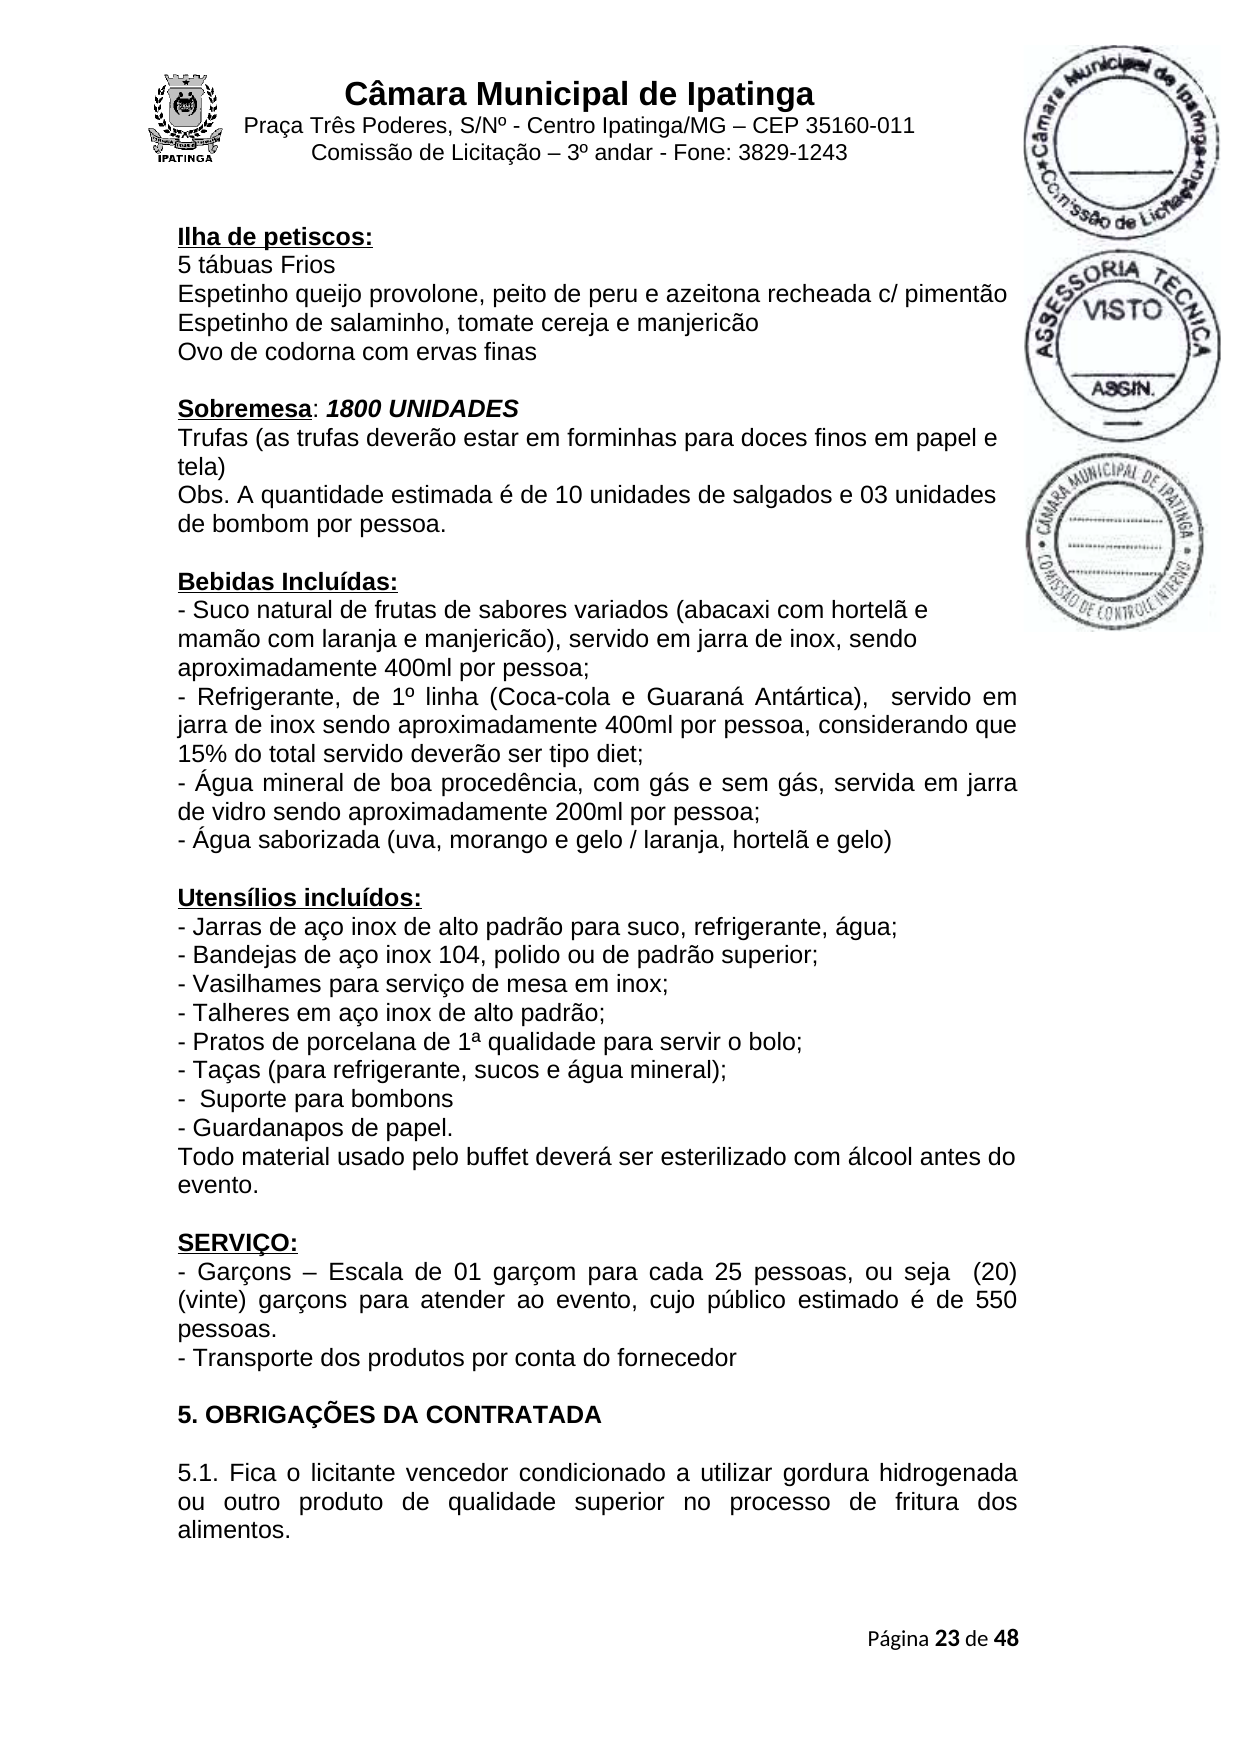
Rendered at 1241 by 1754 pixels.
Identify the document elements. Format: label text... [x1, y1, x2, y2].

text - Água saborizada (uva, morango e gelo / laranja, hortelã e gelo) [177, 825, 1019, 854]
text - Suporte para bombons [177, 1084, 1019, 1113]
text - Transporte dos produtos por conta do fornecedor [177, 1343, 1019, 1372]
text - Bandejas de aço inox 104, polido ou de padrão superior; [177, 940, 1019, 969]
text Bebidas Incluídas: [177, 567, 1019, 595]
text 5. OBRIGAÇÕES DA CONTRATADA [177, 1400, 1019, 1429]
text - Água mineral de boa procedência, com gás e sem gás, servida em jarra de vidro sendo aproximadamente 200ml por pessoa; [177, 768, 1019, 825]
text Ovo de codorna com ervas finas [177, 337, 1019, 365]
text Sobremesa: 1800 UNIDADES [177, 394, 1019, 423]
text Trufas (as trufas deverão estar em forminhas para doces finos em papel e tela) [177, 423, 1019, 480]
text Todo material usado pelo buffet deverá ser esterilizado com álcool antes do evento. [177, 1142, 1019, 1199]
text Utensílios incluídos: [177, 883, 1019, 912]
text - Talheres em aço inox de alto padrão; [177, 998, 1019, 1027]
text - Suco natural de frutas de sabores variados (abacaxi com hortelã e mamão com laranja e manjericão), servido em jarra de inox, sendo aproximadamente 400ml por pessoa; [177, 595, 1019, 682]
text Espetinho de salaminho, tomate cereja e manjericão [177, 308, 1019, 337]
text Obs. A quantidade estimada é de 10 unidades de salgados e 03 unidades de bombom por pessoa. [177, 480, 1019, 538]
text 5 tábuas Frios [177, 250, 1019, 279]
text - Garçons – Escala de 01 garçom para cada 25 pessoas, ou seja (20) (vinte) garçons para atender ao evento, cujo público estimado é de 550 pessoas. [177, 1257, 1019, 1343]
picture [1023, 45, 1224, 632]
text - Taças (para refrigerante, sucos e água mineral); [177, 1055, 1019, 1084]
picture [147, 72, 224, 164]
text SERVIÇO: [177, 1228, 1019, 1257]
text - Guardanapos de papel. [177, 1113, 1019, 1142]
text Ilha de petiscos: [177, 222, 1019, 250]
text Espetinho queijo provolone, peito de peru e azeitona recheada c/ pimentão [177, 279, 1019, 308]
text - Jarras de aço inox de alto padrão para suco, refrigerante, água; [177, 912, 1019, 940]
text 5.1. Fica o licitante vencedor condicionado a utilizar gordura hidrogenada ou outro produto de qualidade superior no processo de fritura dos alimentos. [177, 1458, 1019, 1544]
text - Pratos de porcelana de 1ª qualidade para servir o bolo; [177, 1027, 1019, 1055]
text - Vasilhames para serviço de mesa em inox; [177, 969, 1019, 998]
text - Refrigerante, de 1º linha (Coca-cola e Guaraná Antártica), servido em jarra de inox sendo aproximadamente 400ml por pessoa, considerando que 15% do total servido deverão ser tipo diet; [177, 682, 1019, 768]
